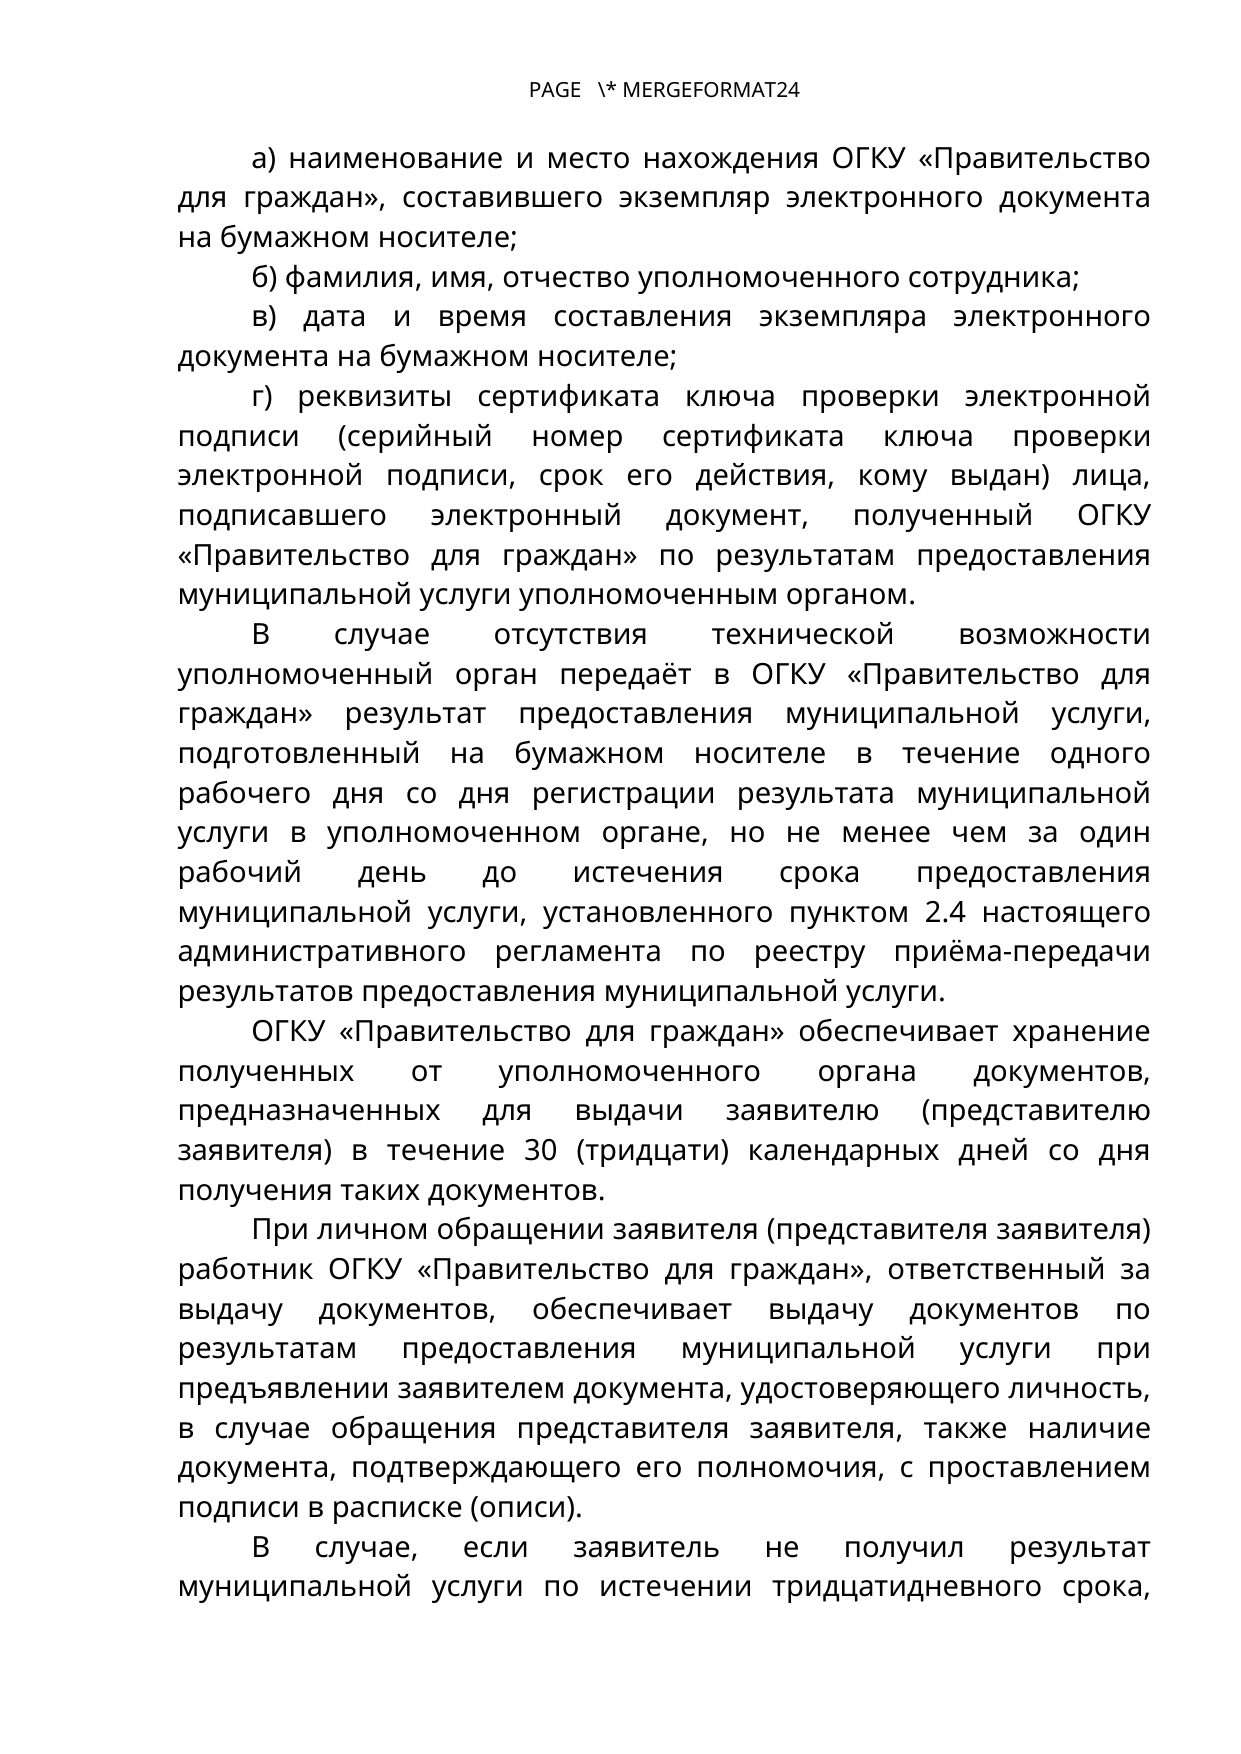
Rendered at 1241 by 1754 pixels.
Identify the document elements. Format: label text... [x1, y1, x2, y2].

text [177, 1526, 1152, 1605]
text г) реквизиты сертификата ключа проверки электронной подписи (серийный номер сертификата ключа проверки электронной подписи, срок его действия, кому выдан) лица, подписавшего электронный документ, полученный ОГКУ «Правительство для граждан» по результатам предоставления муниципальной услуги уполномоченным органом. [177, 375, 1152, 613]
text ОГКУ «Правительство для граждан» обеспечивает хранение полученных от уполномоченного органа документов, предназначенных для выдачи заявителю (представителю заявителя) в течение 30 (тридцати) календарных дней со дня получения таких документов. [177, 1010, 1152, 1208]
text б) фамилия, имя, отчество уполномоченного сотрудника; [177, 256, 1152, 296]
text в) дата и время составления экземпляра электронного документа на бумажном носителе; [177, 296, 1152, 375]
text а) наименование и место нахождения ОГКУ «Правительство для граждан», составившего экземпляр электронного документа на бумажном носителе; [177, 137, 1152, 256]
text В случае отсутствия технической возможности уполномоченный орган передаёт в ОГКУ «Правительство для граждан» результат предоставления муниципальной услуги, подготовленный на бумажном носителе в течение одного рабочего дня со дня регистрации результата муниципальной услуги в уполномоченном органе, но не менее чем за один рабочий день до истечения срока предоставления муниципальной услуги, установленного пунктом 2.4 настоящего административного регламента по реестру приёма-передачи результатов предоставления муниципальной услуги. [177, 613, 1152, 1010]
text При личном обращении заявителя (представителя заявителя) работник ОГКУ «Правительство для граждан», ответственный за выдачу документов, обеспечивает выдачу документов по результатам предоставления муниципальной услуги при предъявлении заявителем документа, удостоверяющего личность, в случае обращения представителя заявителя, также наличие документа, подтверждающего его полномочия, с проставлением подписи в расписке (описи). [177, 1208, 1152, 1526]
